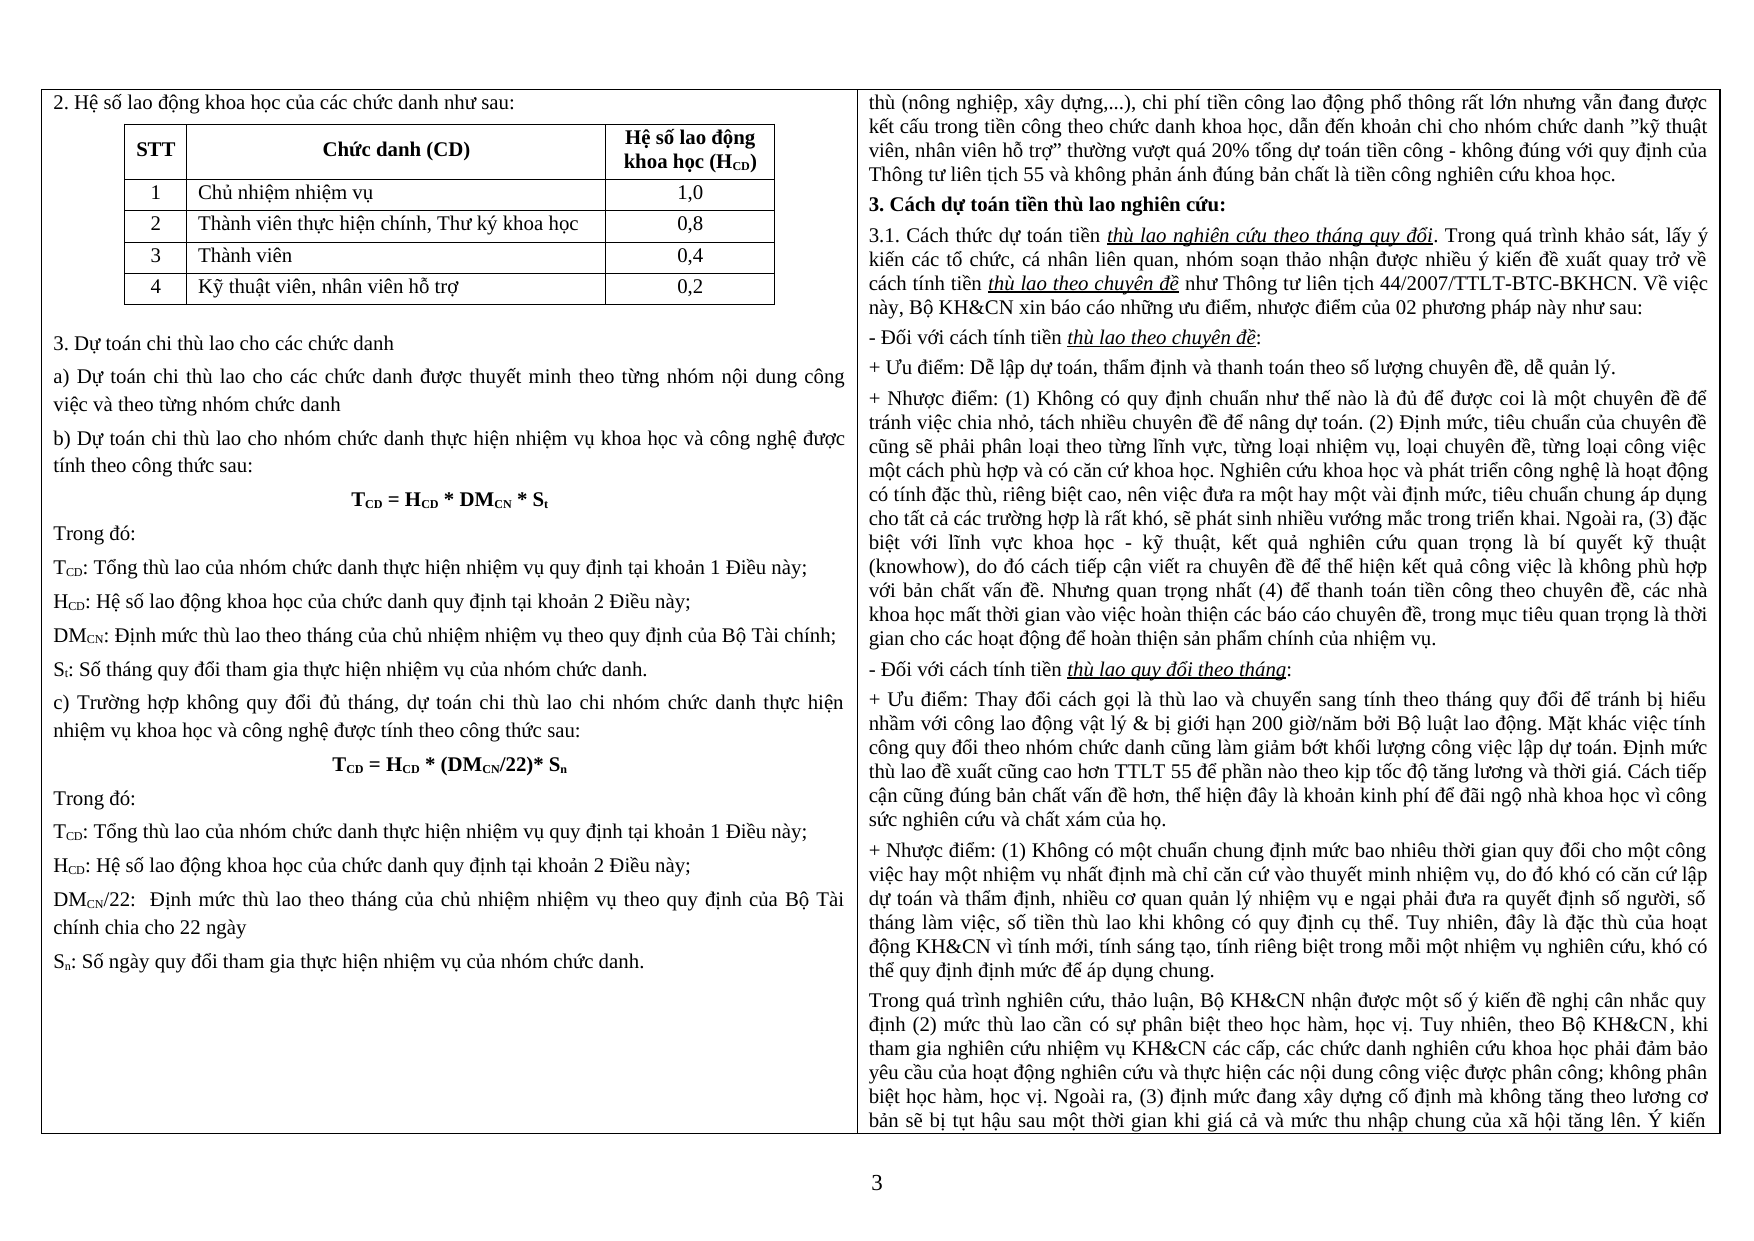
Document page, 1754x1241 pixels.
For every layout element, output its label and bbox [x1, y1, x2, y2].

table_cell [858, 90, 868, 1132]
table_cell [42, 90, 857, 1132]
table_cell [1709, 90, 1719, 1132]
